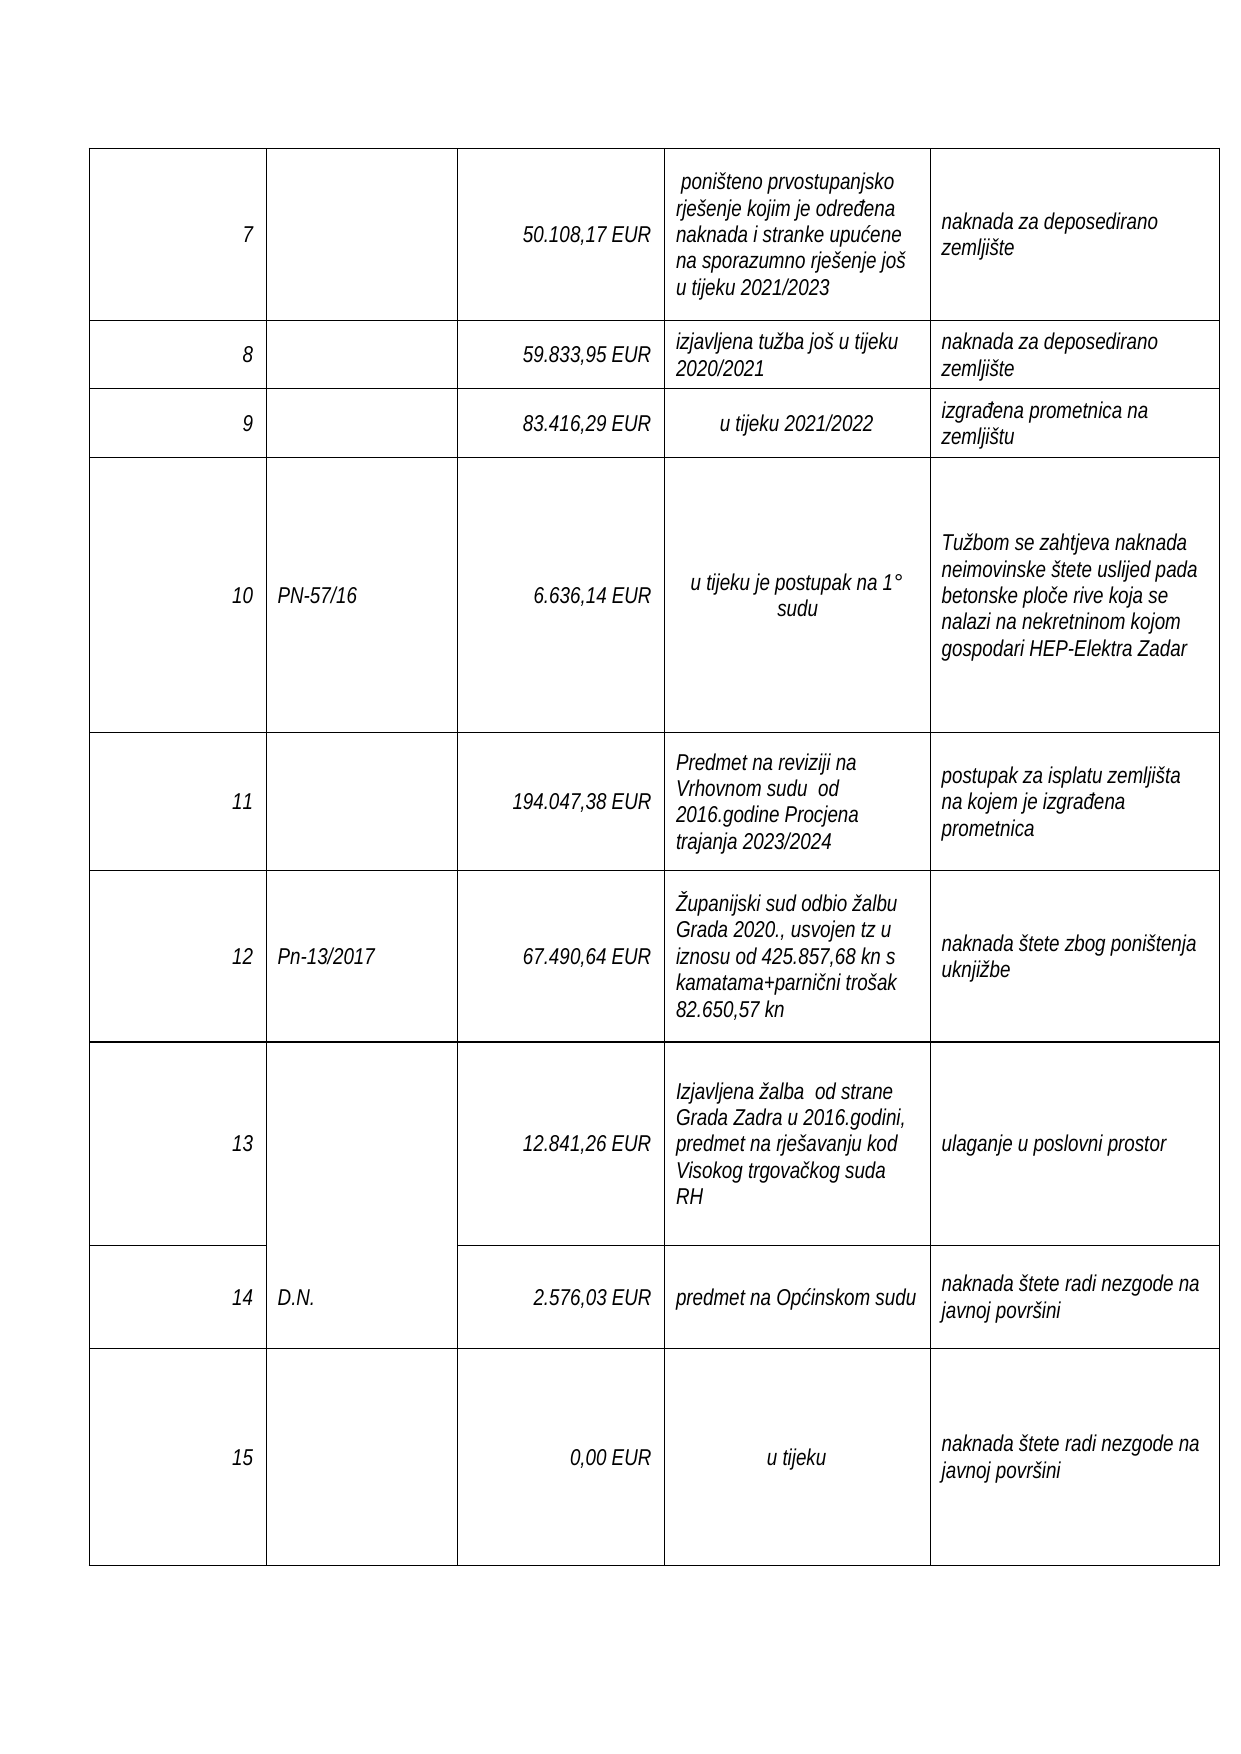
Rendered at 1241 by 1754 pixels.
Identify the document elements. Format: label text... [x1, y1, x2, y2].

table_cell [267, 389, 457, 457]
table_cell 50.108,17 EUR [458, 149, 664, 319]
table_cell 12 [90, 871, 266, 1041]
table_cell 2.576,03 EUR [458, 1246, 664, 1348]
table_cell [267, 733, 457, 869]
table_cell naknada štete radi nezgode na javnoj površini [931, 1246, 1219, 1348]
table_cell 83.416,29 EUR [458, 389, 664, 457]
table_cell Tužbom se zahtjeva naknada neimovinske štete uslijed pada betonske ploče rive koja se nalazi na nekretninom kojom gospodari HEP-Elektra Zadar [931, 458, 1219, 732]
table_cell 13 [90, 1043, 266, 1244]
table_cell naknada štete zbog poništenja uknjižbe [931, 871, 1219, 1041]
table_cell izjavljena tužba još u tijeku 2020/2021 [665, 321, 930, 388]
table_cell D.N. [267, 1245, 457, 1348]
table_cell izgrađena prometnica na zemljištu [931, 389, 1219, 457]
table_cell 12.841,26 EUR [458, 1043, 664, 1244]
table_cell 8 [90, 321, 266, 388]
table_cell naknada štete radi nezgode na javnoj površini [931, 1349, 1219, 1565]
table_cell PN-57/16 [267, 458, 457, 732]
table_cell naknada za deposedirano zemljište [931, 321, 1219, 388]
table_cell Pn-13/2017 [267, 871, 457, 1041]
table_cell ulaganje u poslovni prostor [931, 1043, 1219, 1244]
table_cell 7 [90, 149, 266, 319]
table_cell 15 [90, 1349, 266, 1565]
table_cell u tijeku je postupak na 1° sudu [665, 458, 930, 732]
table_cell [267, 149, 457, 319]
table_cell u tijeku 2021/2022 [665, 389, 930, 457]
table_cell predmet na Općinskom sudu [665, 1246, 930, 1348]
table_cell [267, 321, 457, 388]
table_cell 9 [90, 389, 266, 457]
table_cell [267, 1043, 457, 1244]
table_cell 67.490,64 EUR [458, 871, 664, 1041]
table_cell 59.833,95 EUR [458, 321, 664, 388]
table_cell 14 [90, 1246, 266, 1348]
table_cell 194.047,38 EUR [458, 733, 664, 869]
table_cell Predmet na reviziji na Vrhovnom sudu od 2016.godine Procjena trajanja 2023/2024 [665, 733, 930, 869]
table_cell u tijeku [665, 1349, 930, 1565]
table_cell poništeno prvostupanjsko rješenje kojim je određena naknada i stranke upućene na sporazumno rješenje još u tijeku 2021/2023 [665, 149, 930, 319]
table_cell 11 [90, 733, 266, 869]
table_cell 0,00 EUR [458, 1349, 664, 1565]
table_cell [267, 1349, 457, 1565]
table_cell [931, 149, 1219, 319]
table_cell 6.636,14 EUR [458, 458, 664, 732]
table_cell Izjavljena žalba od strane Grada Zadra u 2016.godini, predmet na rješavanju kod Visokog trgovačkog suda RH [665, 1043, 930, 1244]
table_cell postupak za isplatu zemljišta na kojem je izgrađena prometnica [931, 733, 1219, 869]
table_cell Županijski sud odbio žalbu Grada 2020., usvojen tz u iznosu od 425.857,68 kn s kamatama+parnični trošak 82.650,57 kn [665, 871, 930, 1041]
table_cell 10 [90, 458, 266, 732]
